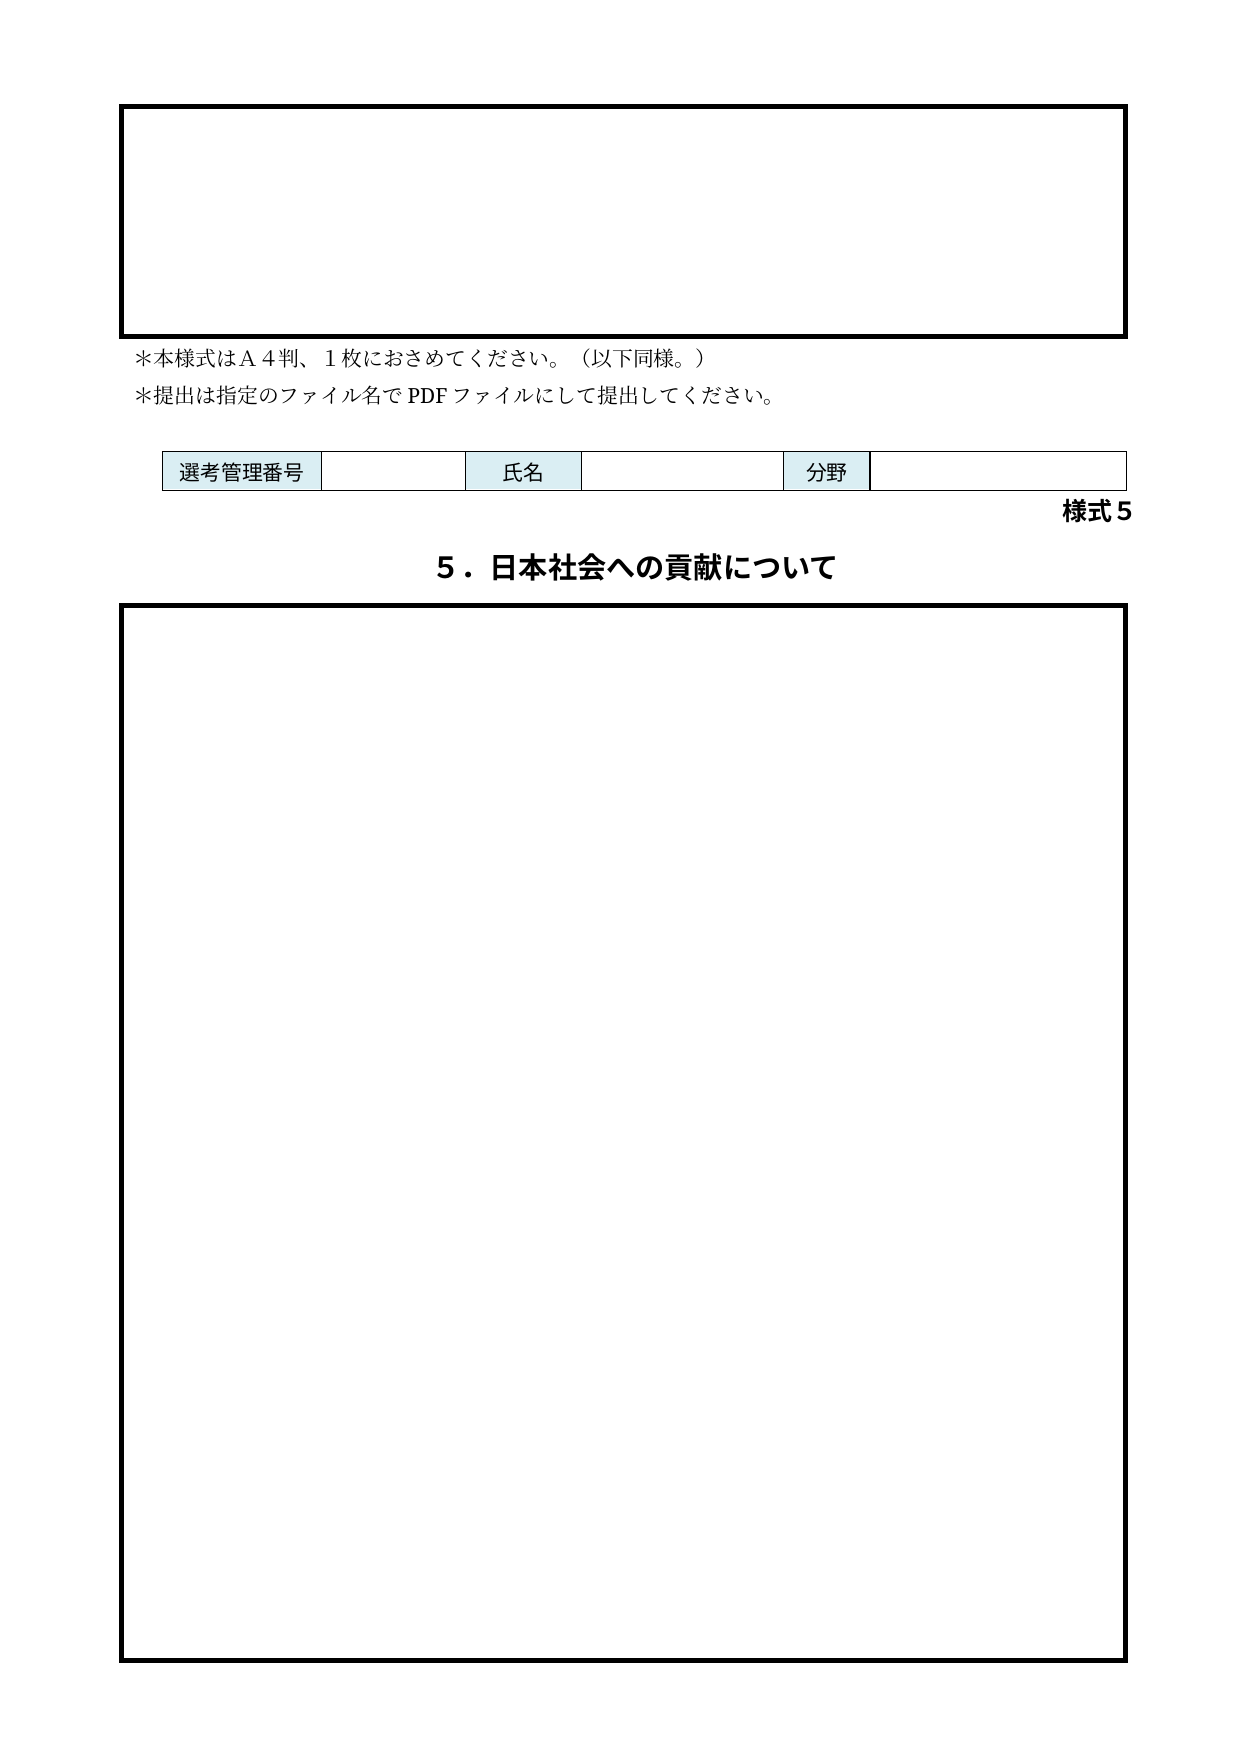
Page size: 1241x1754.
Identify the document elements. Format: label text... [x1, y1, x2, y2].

table_header 分野 [784, 452, 869, 489]
table_header [322, 452, 465, 489]
table_header [124, 109, 1123, 334]
table_header [871, 452, 1126, 489]
text 様式５ [133, 491, 1137, 528]
table_header 氏名 [466, 452, 581, 489]
text ＊本様式はＡ４判、１枚におさめてください。（以下同様。） [133, 338, 1137, 376]
table_header 選考管理番号 [163, 452, 321, 489]
table_header [582, 452, 783, 489]
text ＊提出は指定のファイル名でPDFファイルにして提出してください。 [133, 376, 1137, 413]
table_header [124, 608, 1123, 1658]
text ５．日本社会への貢献について [133, 528, 1137, 603]
